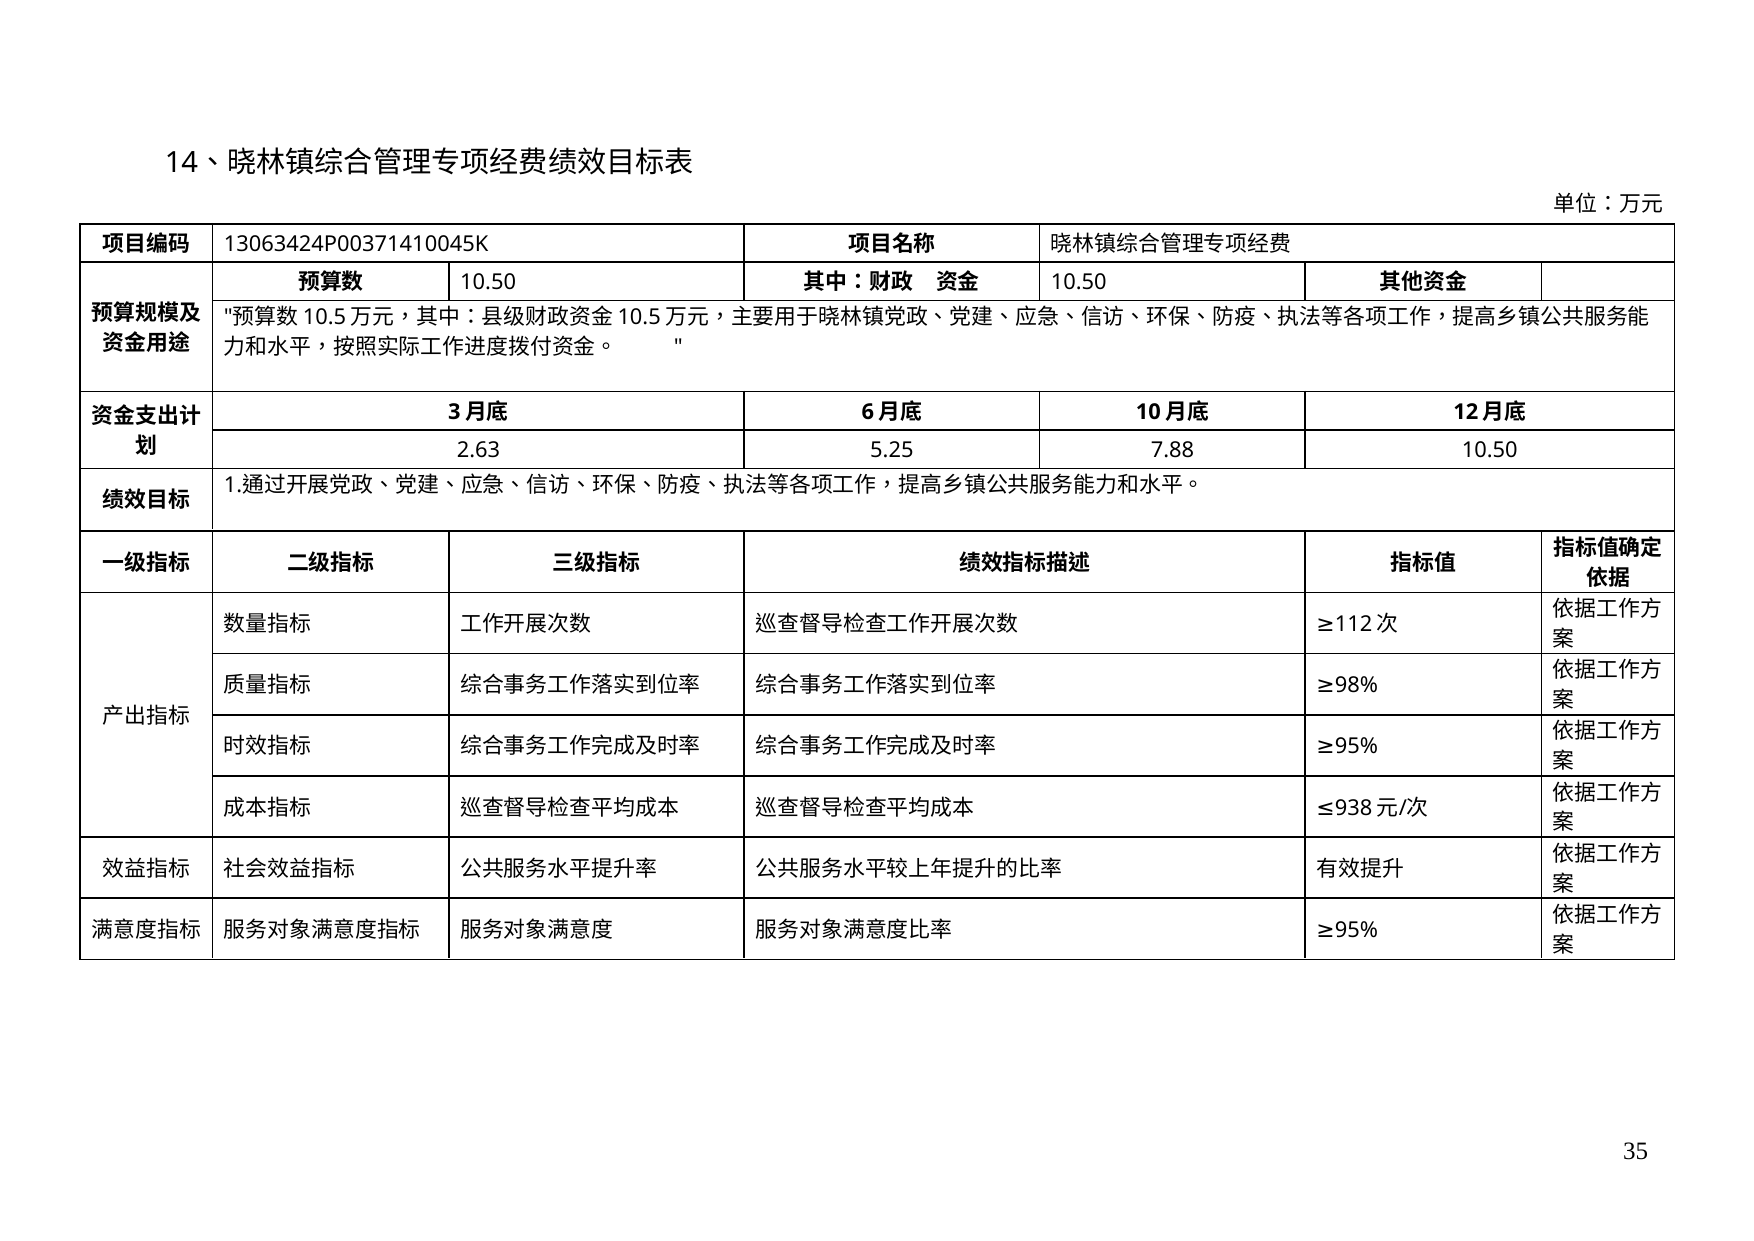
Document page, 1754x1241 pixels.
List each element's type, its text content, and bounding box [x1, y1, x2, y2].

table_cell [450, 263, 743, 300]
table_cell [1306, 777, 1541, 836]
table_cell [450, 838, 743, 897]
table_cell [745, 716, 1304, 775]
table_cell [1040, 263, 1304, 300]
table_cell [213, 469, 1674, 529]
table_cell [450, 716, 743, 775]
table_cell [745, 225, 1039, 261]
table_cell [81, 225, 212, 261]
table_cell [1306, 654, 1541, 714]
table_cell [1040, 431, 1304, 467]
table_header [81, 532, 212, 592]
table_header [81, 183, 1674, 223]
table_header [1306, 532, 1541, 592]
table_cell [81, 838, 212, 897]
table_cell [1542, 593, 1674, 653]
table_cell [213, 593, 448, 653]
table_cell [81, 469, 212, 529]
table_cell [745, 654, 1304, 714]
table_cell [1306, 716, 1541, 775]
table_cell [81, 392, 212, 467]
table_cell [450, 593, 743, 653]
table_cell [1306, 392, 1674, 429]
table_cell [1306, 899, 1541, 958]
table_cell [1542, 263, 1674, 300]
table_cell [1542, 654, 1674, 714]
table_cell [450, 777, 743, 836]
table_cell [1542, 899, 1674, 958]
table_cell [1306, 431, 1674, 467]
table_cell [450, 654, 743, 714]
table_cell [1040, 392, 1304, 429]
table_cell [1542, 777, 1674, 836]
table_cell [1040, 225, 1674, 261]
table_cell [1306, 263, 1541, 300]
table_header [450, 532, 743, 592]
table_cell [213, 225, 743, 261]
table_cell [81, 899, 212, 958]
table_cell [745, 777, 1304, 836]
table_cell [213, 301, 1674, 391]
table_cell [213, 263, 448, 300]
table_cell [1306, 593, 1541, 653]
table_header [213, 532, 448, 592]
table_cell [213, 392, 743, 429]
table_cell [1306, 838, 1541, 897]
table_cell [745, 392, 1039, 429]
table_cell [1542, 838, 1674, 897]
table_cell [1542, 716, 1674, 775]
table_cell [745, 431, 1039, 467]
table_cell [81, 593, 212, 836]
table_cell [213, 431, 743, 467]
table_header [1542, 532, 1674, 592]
text 14、晓林镇综合管理专项经费绩效目标表 [106, 142, 1648, 181]
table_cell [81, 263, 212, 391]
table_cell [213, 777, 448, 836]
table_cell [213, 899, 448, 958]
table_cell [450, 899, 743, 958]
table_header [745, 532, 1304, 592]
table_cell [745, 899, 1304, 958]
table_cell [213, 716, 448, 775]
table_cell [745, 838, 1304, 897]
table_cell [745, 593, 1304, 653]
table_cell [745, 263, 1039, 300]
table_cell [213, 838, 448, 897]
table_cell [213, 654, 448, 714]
